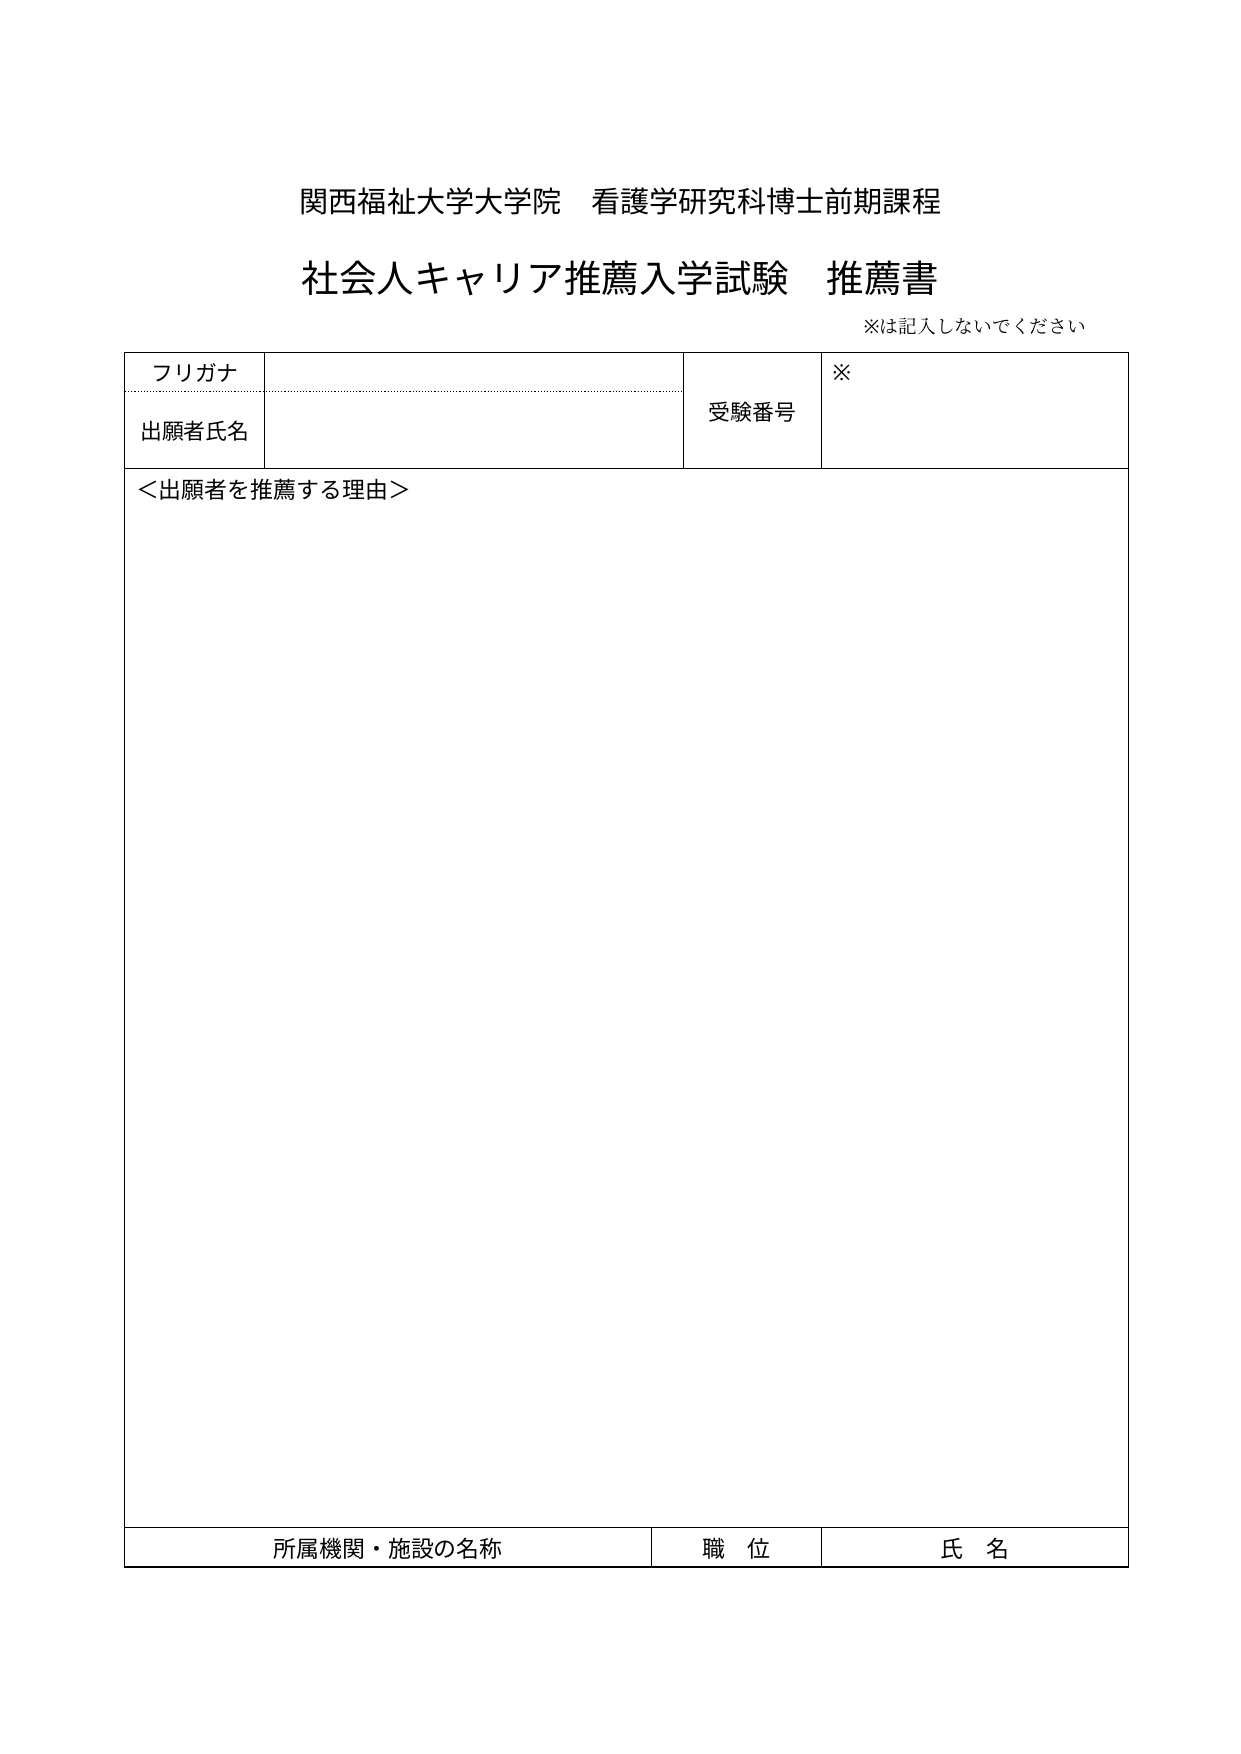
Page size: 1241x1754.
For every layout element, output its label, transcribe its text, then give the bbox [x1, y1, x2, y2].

table_header フリガナ [125, 353, 264, 391]
text 関西福祉大学大学院 看護学研究科博士前期課程 [124, 162, 1116, 238]
table_cell 職 位 [652, 1528, 821, 1566]
text 社会人キャリア推薦入学試験 推薦書 [124, 238, 1116, 314]
table_cell ＜出願者を推薦する理由＞ [125, 469, 1128, 1527]
table_cell [265, 391, 683, 468]
table_cell 出願者氏名 [125, 391, 264, 468]
table_header ※ [822, 353, 1128, 468]
table_header [265, 353, 683, 391]
table_cell 所属機関・施設の名称 [125, 1528, 651, 1566]
table_header 受験番号 [684, 353, 821, 468]
table_cell 氏 名 [822, 1528, 1128, 1566]
